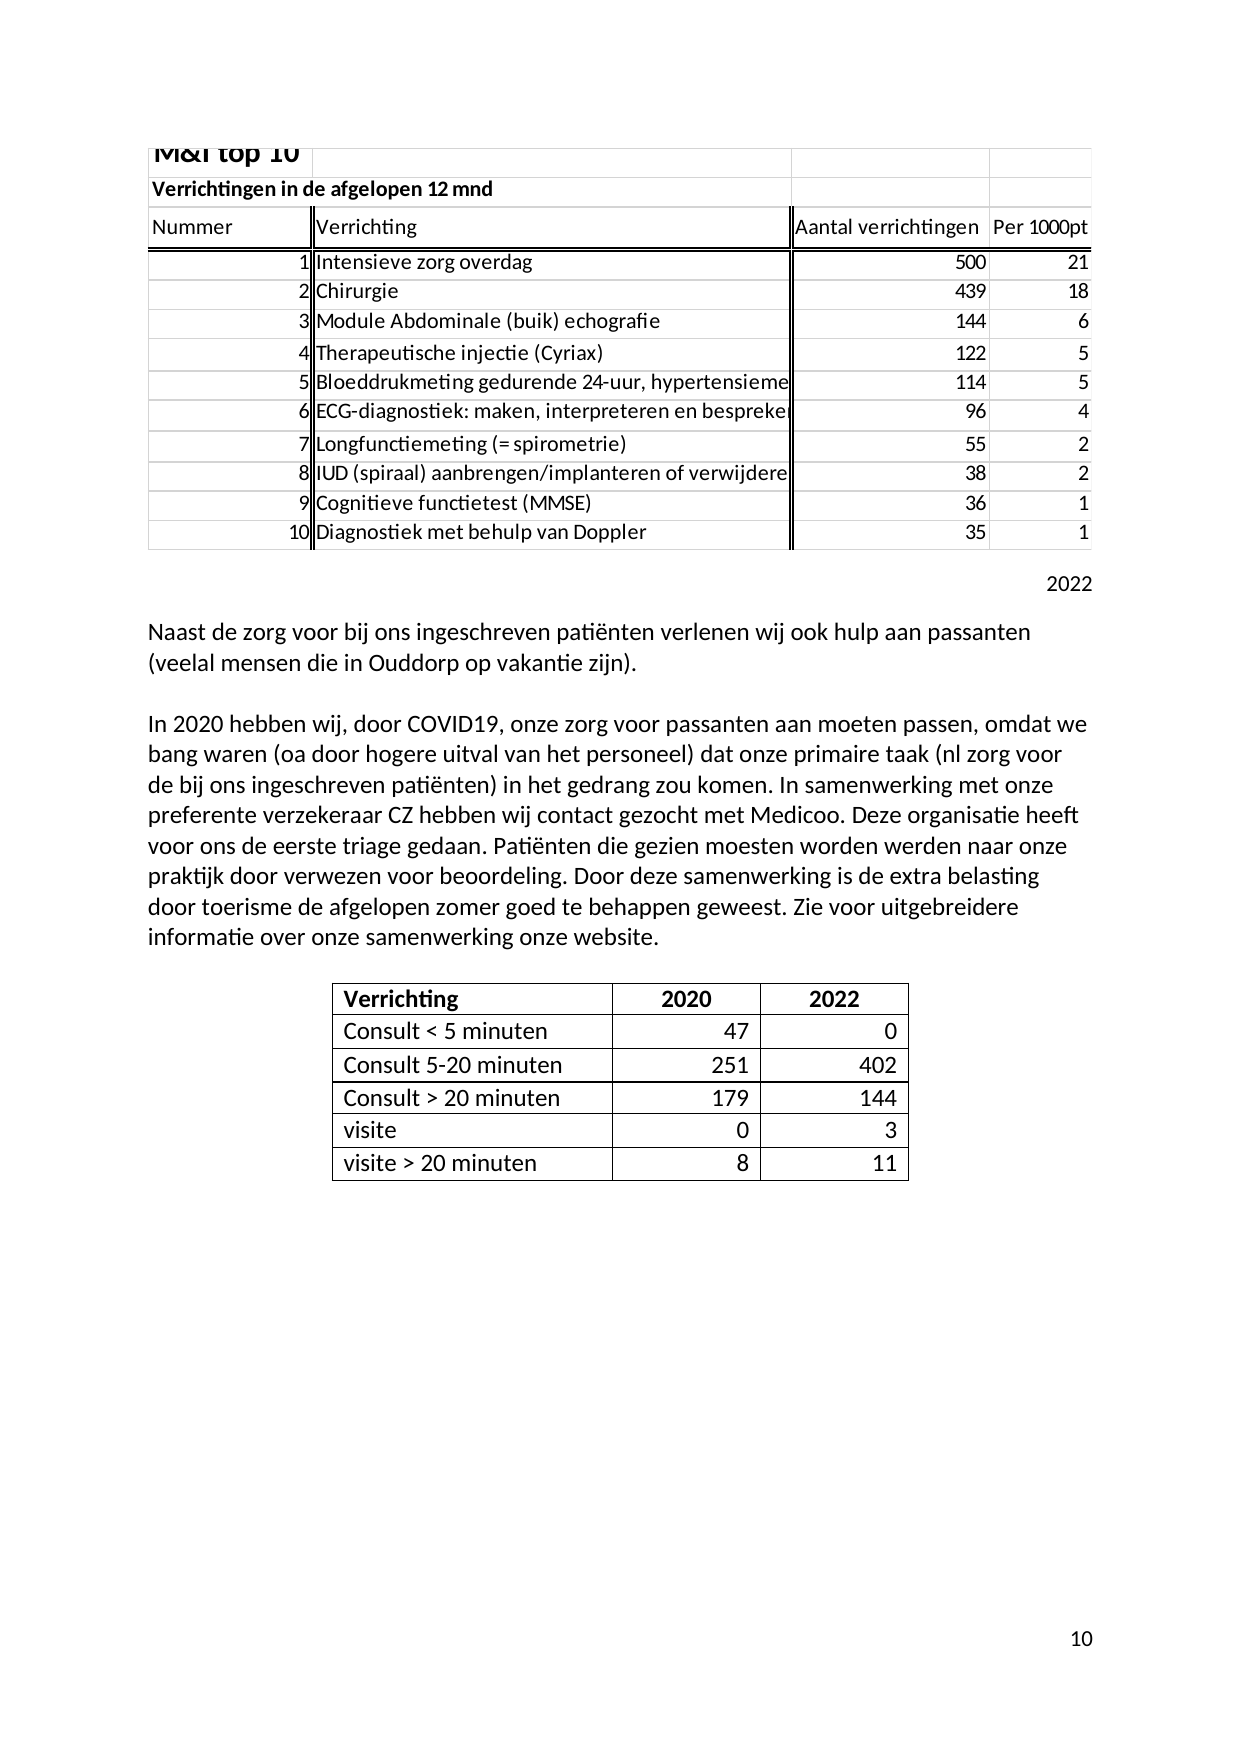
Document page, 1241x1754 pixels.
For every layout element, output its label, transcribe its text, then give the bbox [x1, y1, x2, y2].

table_cell 0 [761, 1015, 908, 1048]
table_cell 8 [613, 1148, 760, 1180]
table_cell 179 [613, 1083, 760, 1113]
table_cell Consult 5-20 minuten [333, 1049, 612, 1081]
text 2022 [148, 569, 1093, 597]
text Naast de zorg voor bij ons ingeschreven patiënten verlenen wij ook hulp aan passanten (veelal mensen die in Ouddorp op vakantie zijn). [148, 616, 1093, 677]
table_cell 47 [613, 1015, 760, 1048]
table_cell 3 [761, 1114, 908, 1147]
table_cell 11 [761, 1148, 908, 1180]
table_cell 402 [761, 1049, 908, 1081]
table_header 2020 [613, 984, 760, 1014]
table_cell visite [333, 1114, 612, 1147]
table_cell 251 [613, 1049, 760, 1081]
text In 2020 hebben wij, door COVID19, onze zorg voor passanten aan moeten passen, omdat we bang waren (oa door hogere uitval van het personeel) dat onze primaire taak (nl zorg voor de bij ons ingeschreven patiënten) in het gedrang zou komen. In samenwerking met onze preferente verzekeraar CZ hebben wij contact gezocht met Medicoo. Deze organisatie heeft voor ons de eerste triage gedaan. Patiënten die gezien moesten worden werden naar onze praktijk door verwezen voor beoordeling. Door deze samenwerking is de extra belasting door toerisme de afgelopen zomer goed te behappen geweest. Zie voor uitgebreidere informatie over onze samenwerking onze website. [148, 708, 1093, 952]
table_cell Consult > 20 minuten [333, 1083, 612, 1113]
table_header 2022 [761, 984, 908, 1014]
table_cell Consult < 5 minuten [333, 1015, 612, 1048]
table_cell visite > 20 minuten [333, 1148, 612, 1180]
table_cell 0 [613, 1114, 760, 1147]
table_cell 144 [761, 1083, 908, 1113]
table_header Verrichting [333, 984, 612, 1014]
